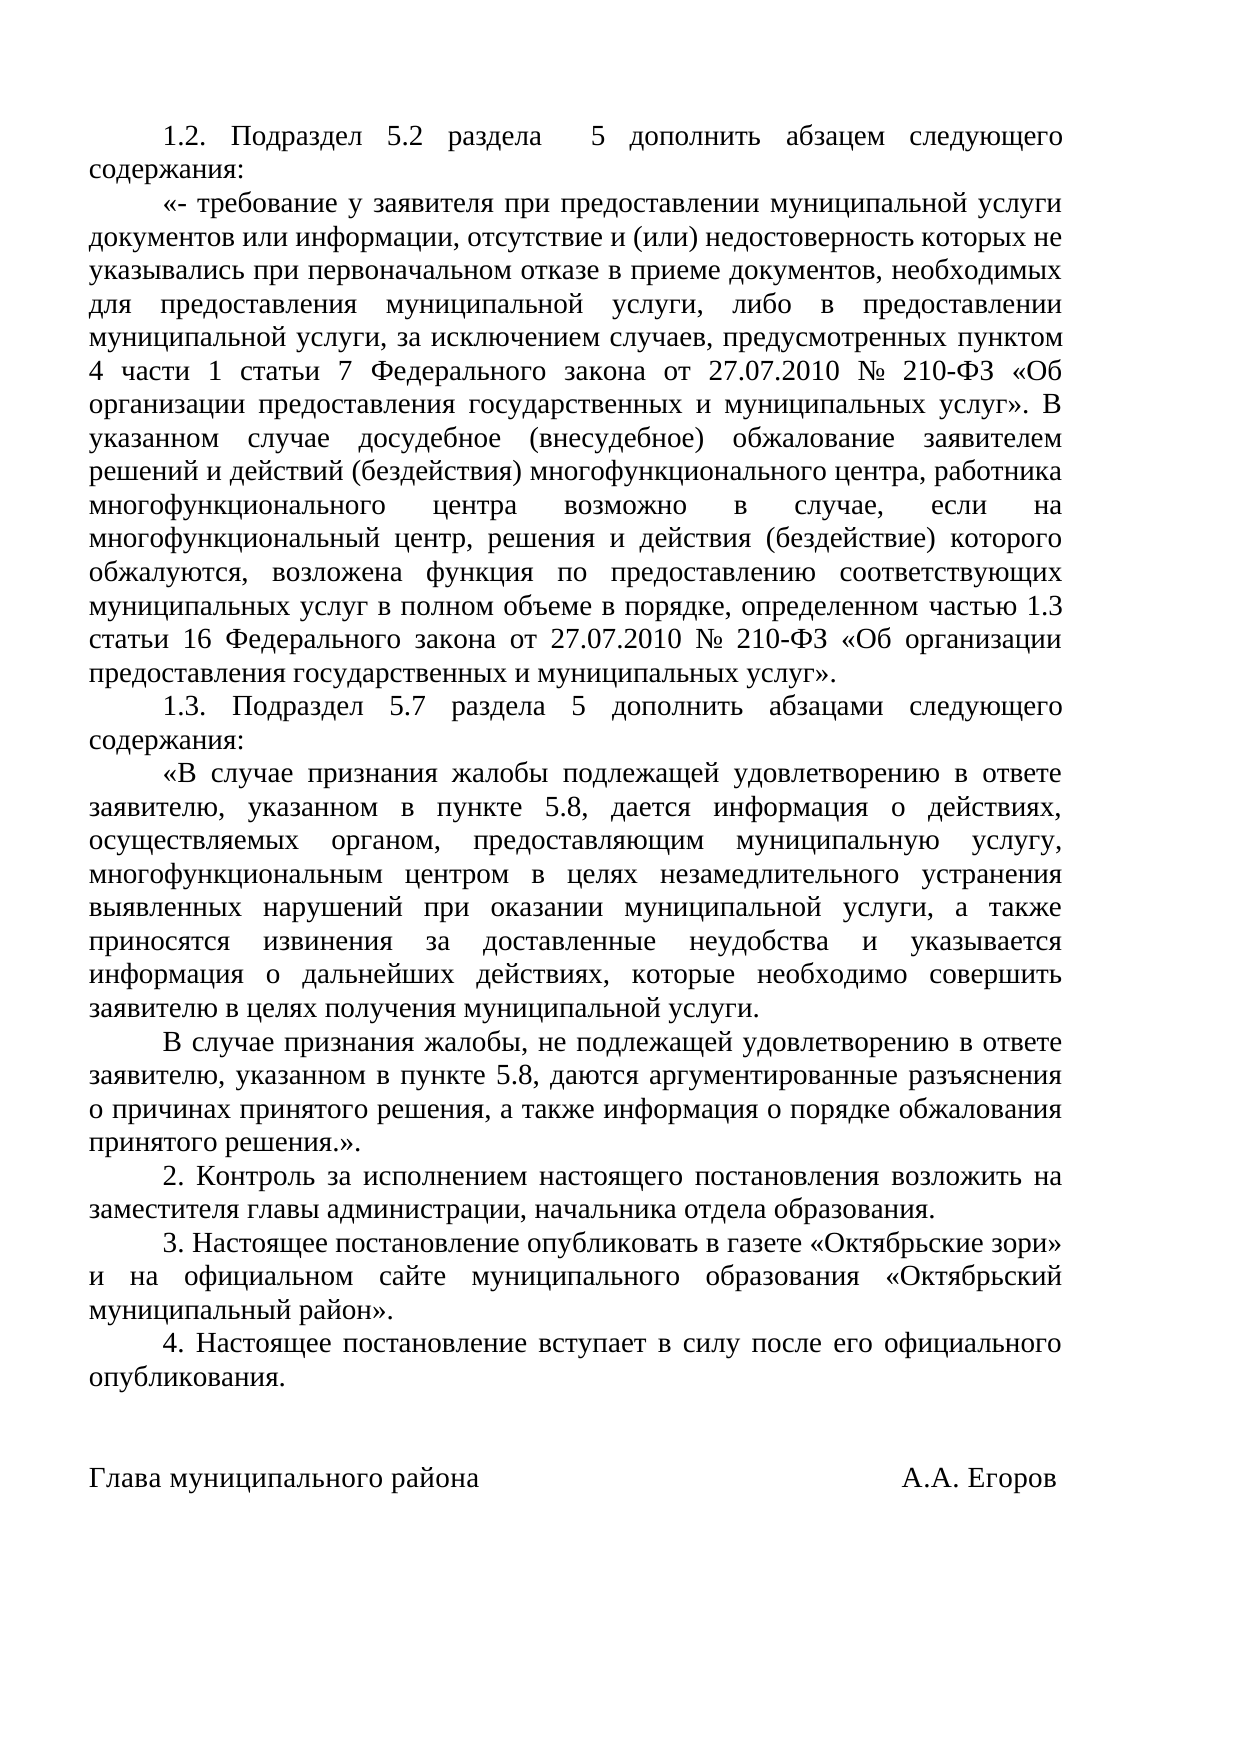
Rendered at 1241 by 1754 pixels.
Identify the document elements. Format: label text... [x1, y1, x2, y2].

text В случае признания жалобы, не подлежащей удовлетворению в ответе заявителю, указанном в пункте 5.8, даются аргументированные разъяснения о причинах принятого решения, а также информация о порядке обжалования принятого решения.». [89, 1024, 1063, 1158]
text 2. Контроль за исполнением настоящего постановления возложить на заместителя главы администрации, начальника отдела образования. [89, 1158, 1063, 1225]
text «В случае признания жалобы подлежащей удовлетворению в ответе заявителю, указанном в пункте 5.8, дается информация о действиях, осуществляемых органом, предоставляющим муниципальную услугу, многофункциональным центром в целях незамедлительного устранения выявленных нарушений при оказании муниципальной услуги, а также приносятся извинения за доставленные неудобства и указывается информация о дальнейших действиях, которые необходимо совершить заявителю в целях получения муниципальной услуги. [89, 755, 1063, 1024]
text 1.2. Подраздел 5.2 раздела 5 дополнить абзацем следующего содержания: [89, 118, 1063, 185]
text 4. Настоящее постановление вступает в силу после его официального опубликования. [89, 1326, 1063, 1393]
text 1.3. Подраздел 5.7 раздела 5 дополнить абзацами следующего содержания: [89, 688, 1063, 755]
text 3. Настоящее постановление опубликовать в газете «Октябрьские зори» и на официальном сайте муниципального образования «Октябрьский муниципальный район». [89, 1225, 1063, 1326]
text Глава муниципального района А.А. Егоров [89, 1460, 1063, 1493]
text «- требование у заявителя при предоставлении муниципальной услуги документов или информации, отсутствие и (или) недостоверность которых не указывались при первоначальном отказе в приеме документов, необходимых для предоставления муниципальной услуги, либо в предоставлении муниципальной услуги, за исключением случаев, предусмотренных пунктом 4 части 1 статьи 7 Федерального закона от 27.07.2010 № 210-ФЗ «Об организации предоставления государственных и муниципальных услуг». В указанном случае досудебное (внесудебное) обжалование заявителем решений и действий (бездействия) многофункционального центра, работника многофункционального центра возможно в случае, если на многофункциональный центр, решения и действия (бездействие) которого обжалуются, возложена функция по предоставлению соответствующих муниципальных услуг в полном объеме в порядке, определенном частью 1.3 статьи 16 Федерального закона от 27.07.2010 № 210-ФЗ «Об организации предоставления государственных и муниципальных услуг». [89, 185, 1063, 688]
